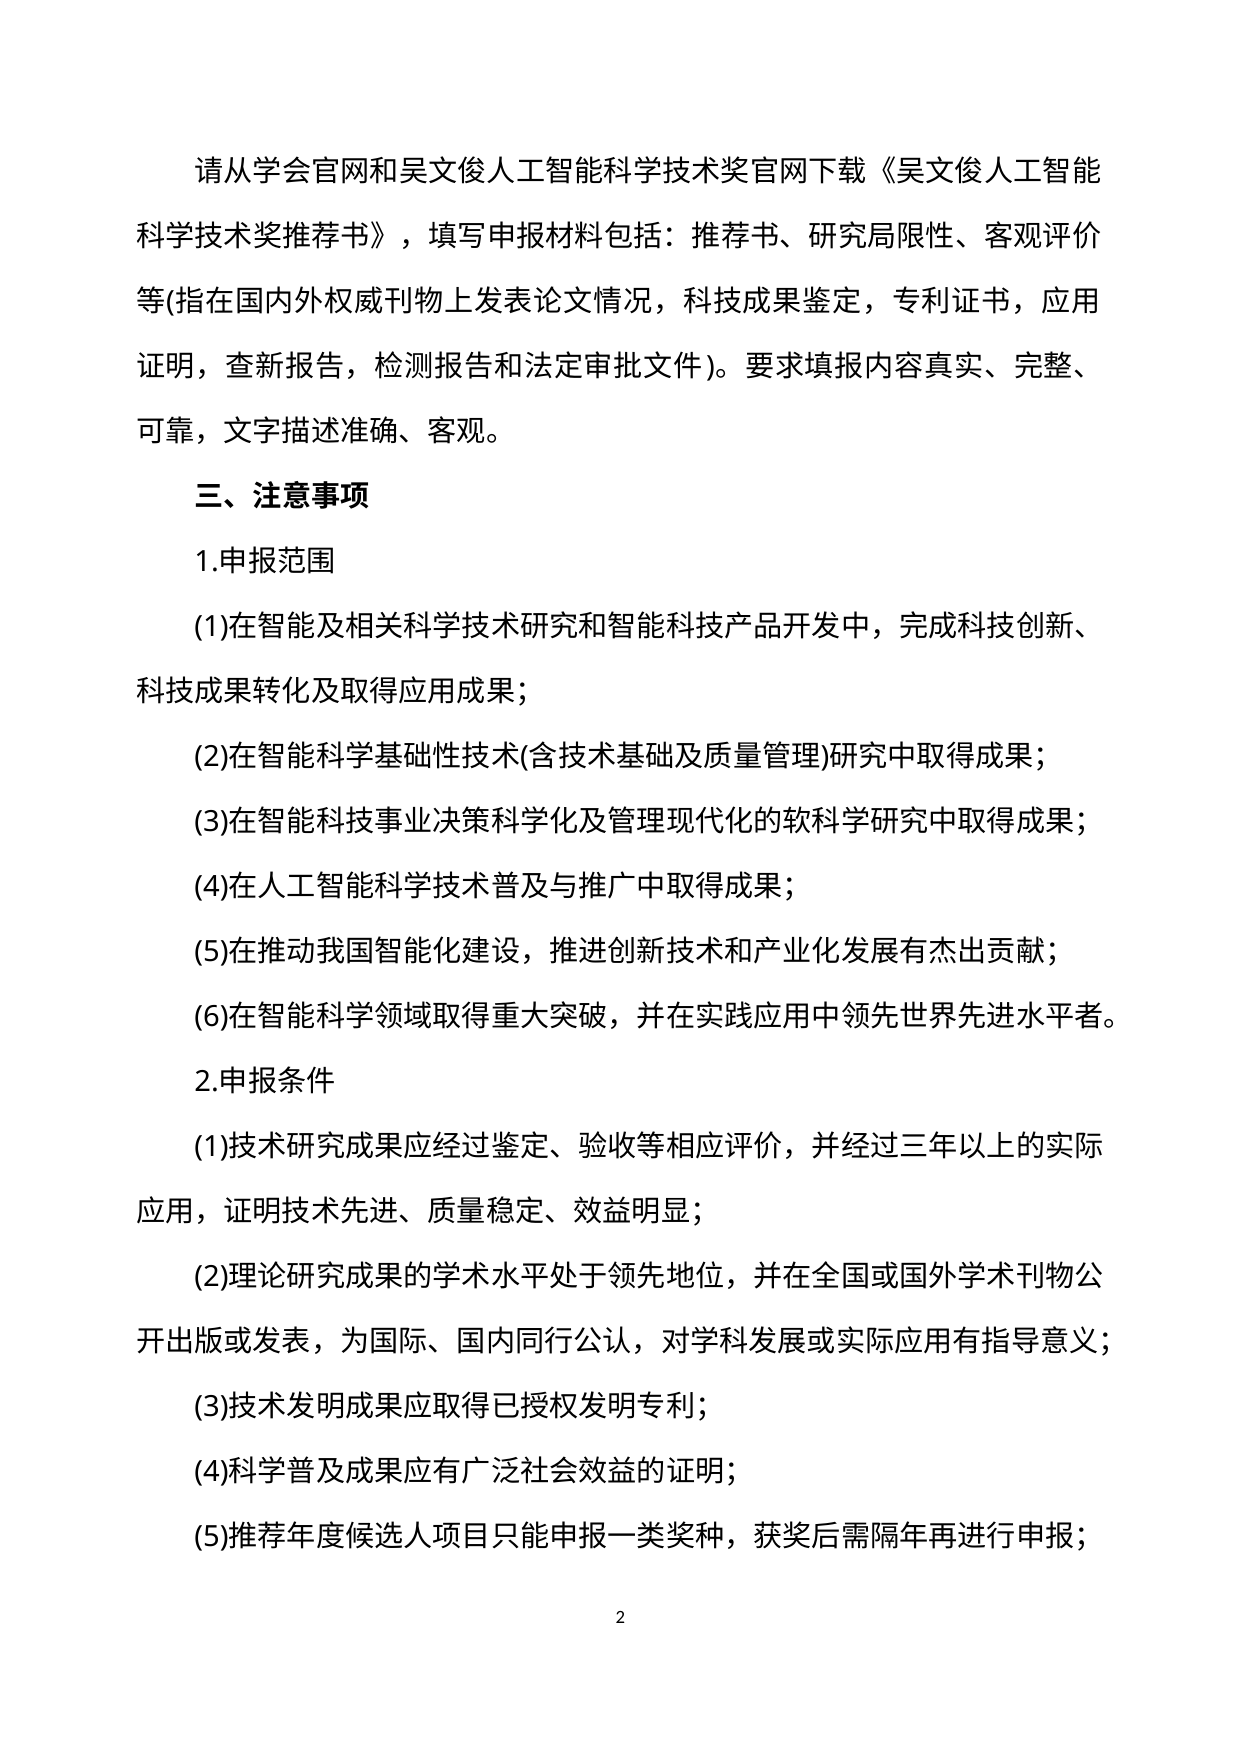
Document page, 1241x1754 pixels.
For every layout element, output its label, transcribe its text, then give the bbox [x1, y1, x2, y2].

text (3)技术发明成果应取得已授权发明专利； [136, 1371, 1104, 1436]
text (1)在智能及相关科学技术研究和智能科技产品开发中，完成科技创新、科技成果转化及取得应用成果； [136, 591, 1104, 721]
text (4)在人工智能科学技术普及与推广中取得成果； [136, 851, 1104, 916]
text 三、注意事项 [136, 461, 1104, 526]
text 2.申报条件 [136, 1046, 1104, 1111]
text (5)推荐年度候选人项目只能申报一类奖种，获奖后需隔年再进行申报； [136, 1501, 1104, 1566]
text (5)在推动我国智能化建设，推进创新技术和产业化发展有杰出贡献； [136, 916, 1104, 981]
text (6)在智能科学领域取得重大突破，并在实践应用中领先世界先进水平者。 [136, 981, 1104, 1046]
text (1)技术研究成果应经过鉴定、验收等相应评价，并经过三年以上的实际应用，证明技术先进、质量稳定、效益明显； [136, 1111, 1104, 1241]
text (3)在智能科技事业决策科学化及管理现代化的软科学研究中取得成果； [136, 786, 1104, 851]
text 1.申报范围 [136, 526, 1104, 591]
text (2)理论研究成果的学术水平处于领先地位，并在全国或国外学术刊物公开出版或发表，为国际、国内同行公认，对学科发展或实际应用有指导意义； [136, 1241, 1104, 1371]
text (2)在智能科学基础性技术(含技术基础及质量管理)研究中取得成果； [136, 721, 1104, 786]
text 请从学会官网和吴文俊人工智能科学技术奖官网下载《吴文俊人工智能科学技术奖推荐书》，填写申报材料包括：推荐书、研究局限性、客观评价等(指在国内外权威刊物上发表论文情况，科技成果鉴定，专利证书，应用证明，查新报告，检测报告和法定审批文件)。要求填报内容真实、完整、可靠，文字描述准确、客观。 [136, 136, 1104, 461]
text (4)科学普及成果应有广泛社会效益的证明； [136, 1436, 1104, 1501]
